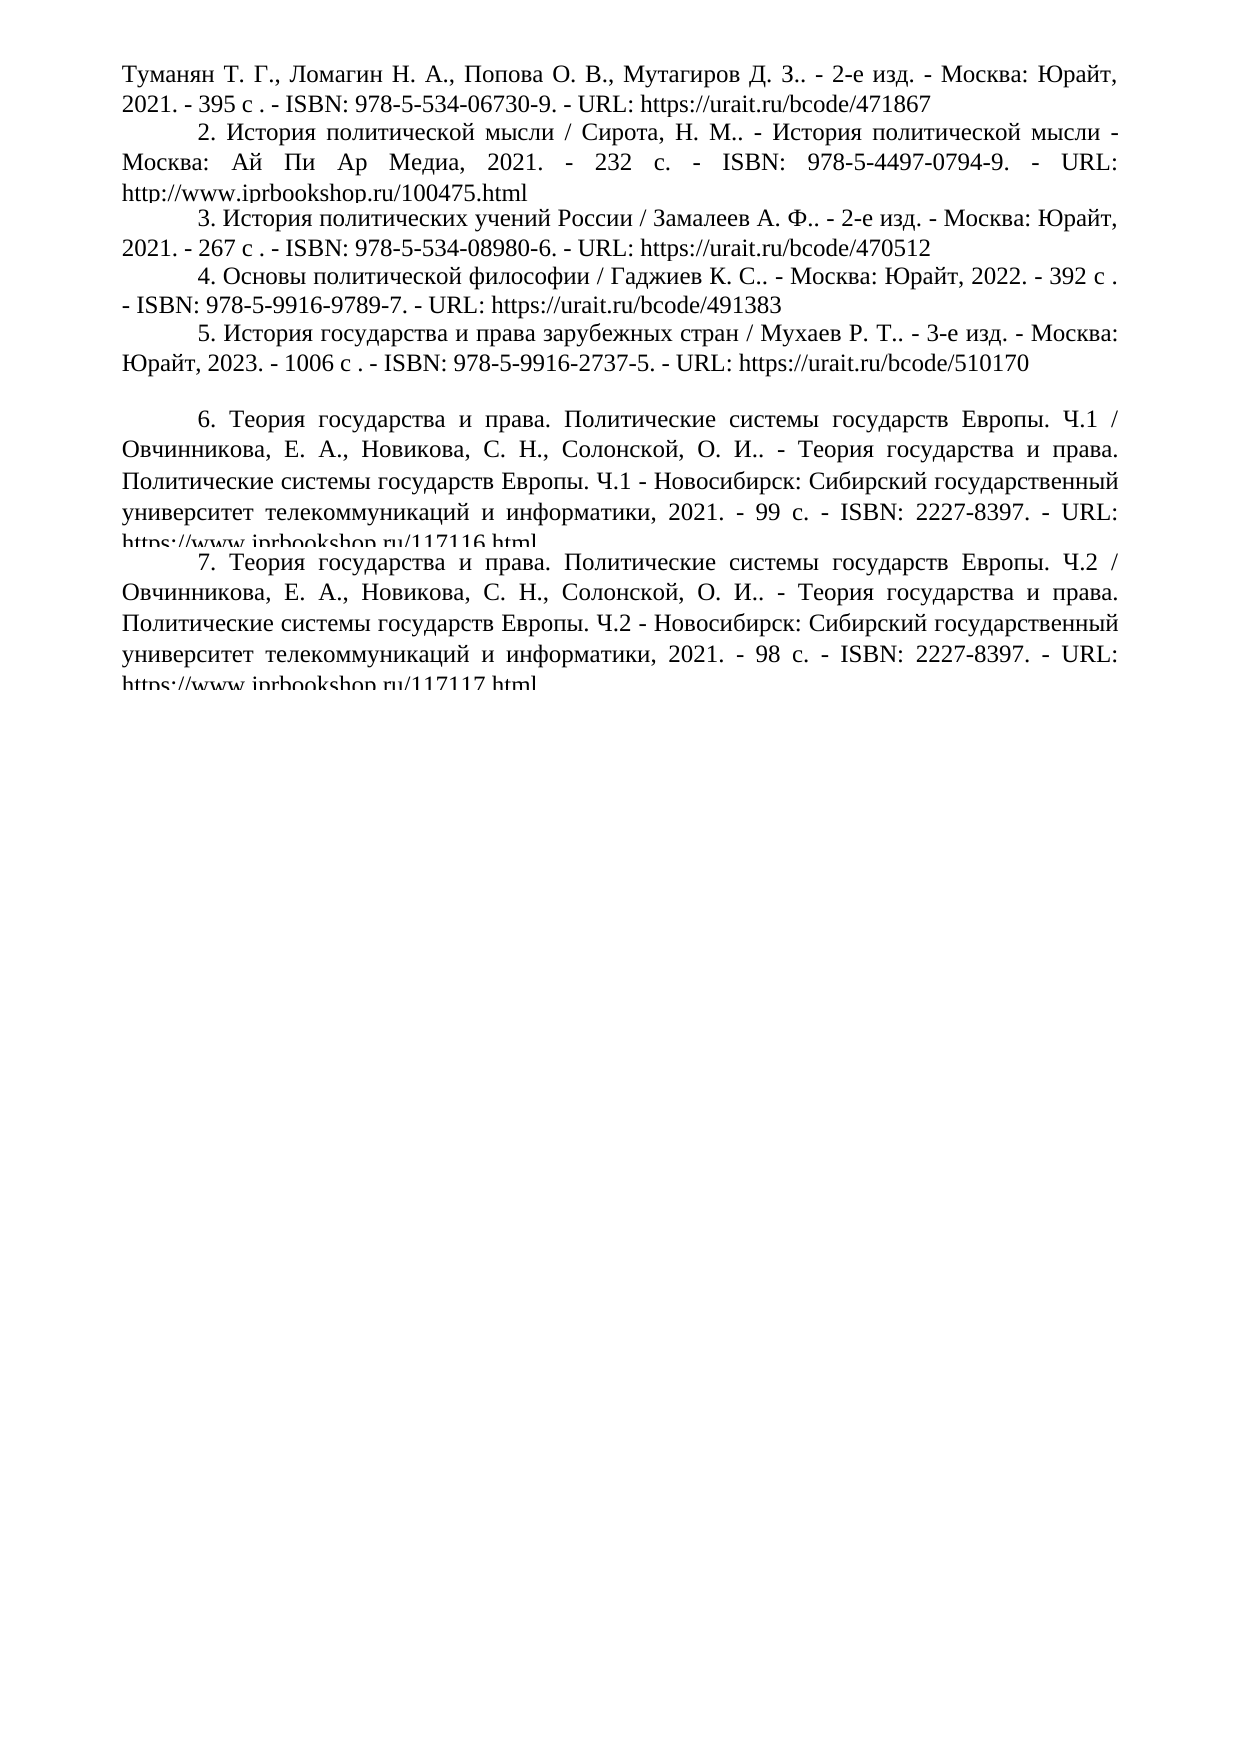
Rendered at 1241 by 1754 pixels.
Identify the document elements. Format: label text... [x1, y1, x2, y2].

table_cell 3. История политических учений России / Замалеев А. Ф.. - 2-е изд. - Москва: Юрайт, 2021. - 267 с . - ISBN: 978-5-534-08980-6. - URL: https://urait.ru/bcode/470512 [118, 203, 1122, 261]
table_cell 2. История политической мысли / Сирота, Н. М.. - История политической мысли - Москва: Ай Пи Ар Медиа, 2021. - 232 с. - ISBN: 978-5-4497-0794-9. - URL: http://www.iprbookshop.ru/100475.html [118, 117, 1122, 203]
table_cell 5. История государства и права зарубежных стран / Мухаев Р. Т.. - 3-е изд. - Москва: Юрайт, 2023. - 1006 с . - ISBN: 978-5-9916-2737-5. - URL: https://urait.ru/bcode/510170 [118, 319, 1122, 404]
table_cell 4. Основы политической философии / Гаджиев К. С.. - Москва: Юрайт, 2022. - 392 с . - ISBN: 978-5-9916-9789-7. - URL: https://urait.ru/bcode/491383 [118, 261, 1122, 318]
table_header Туманян Т. Г., Ломагин Н. А., Попова О. В., Мутагиров Д. З.. - 2-е изд. - Москва: Юрайт, 2021. - 395 с . - ISBN: 978-5-534-06730-9. - URL: https://urait.ru/bcode/471867 [118, 59, 1122, 117]
table_cell 7. Теория государства и права. Политические системы государств Европы. Ч.2 / Овчинникова, Е. А., Новикова, С. Н., Солонской, О. И.. - Теория государства и права. Политические системы государств Европы. Ч.2 - Новосибирск: Сибирский государственный университет телекоммуникаций и информатики, 2021. - 98 с. - ISBN: 2227-8397. - URL: https://www.iprbookshop.ru/117117.html [118, 547, 1122, 689]
table_cell 6. Теория государства и права. Политические системы государств Европы. Ч.1 / Овчинникова, Е. А., Новикова, С. Н., Солонской, О. И.. - Теория государства и права. Политические системы государств Европы. Ч.1 - Новосибирск: Сибирский государственный университет телекоммуникаций и информатики, 2021. - 99 с. - ISBN: 2227-8397. - URL: https://www.iprbookshop.ru/117116.html [118, 405, 1122, 547]
